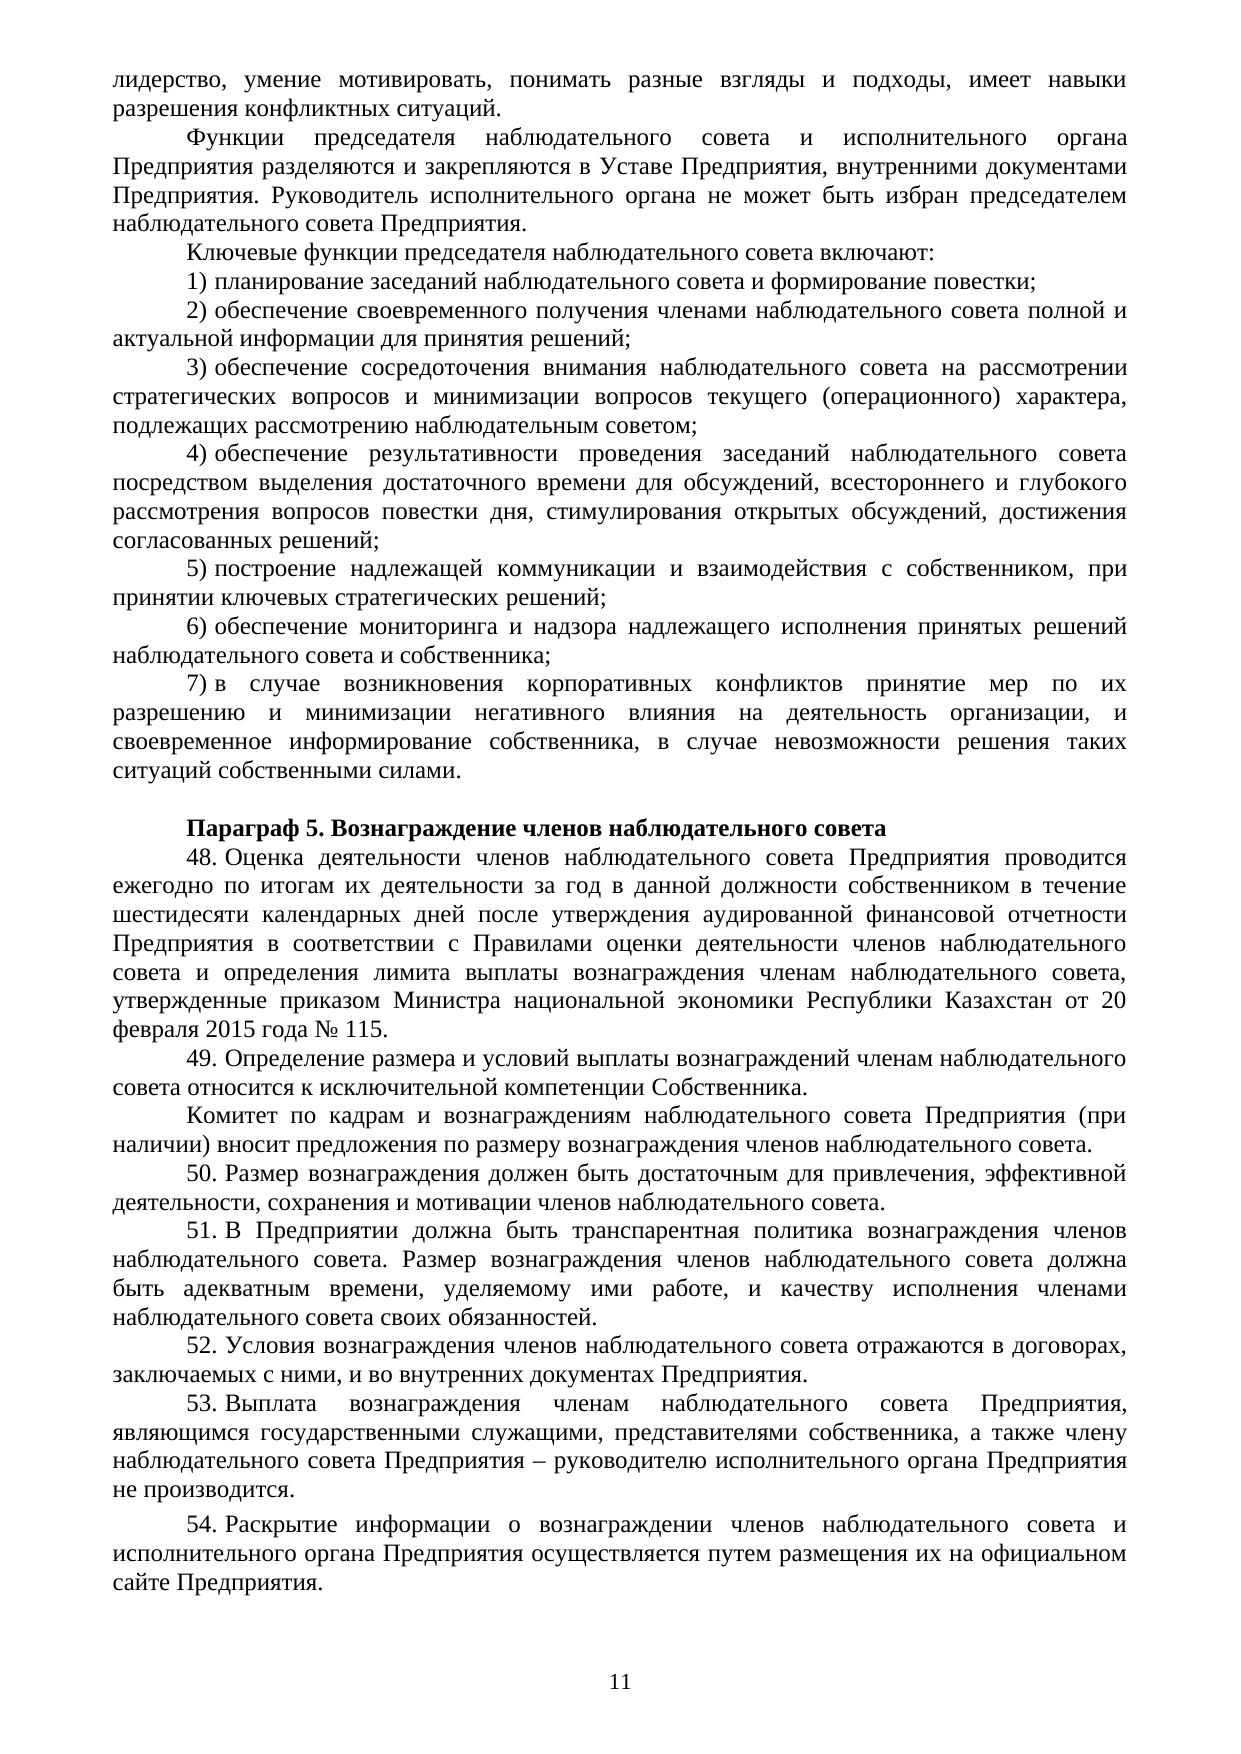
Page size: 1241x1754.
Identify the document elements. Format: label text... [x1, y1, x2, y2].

list Условия вознаграждения членов наблюдательного совета отражаются в договорах, заключаемых с ними, и во внутренних документах Предприятия. [112, 1330, 1128, 1388]
text Ключевые функции председателя наблюдательного совета включают: [186, 237, 1142, 266]
list Определение размера и условий выплаты вознаграждений членам наблюдательного совета относится к исключительной компетенции Собственника. [112, 1043, 1128, 1100]
list обеспечение результативности проведения заседаний наблюдательного совета посредством выделения достаточного времени для обсуждений, всестороннего и глубокого рассмотрения вопросов повестки дня, стимулирования открытых обсуждений, достижения согласованных решений; [112, 438, 1128, 553]
list Оценка деятельности членов наблюдательного совета Предприятия проводится ежегодно по итогам их деятельности за год в данной должности собственником в течение шестидесяти календарных дней после утверждения аудированной финансовой отчетности Предприятия в соответствии с Правилами оценки деятельности членов наблюдательного совета и определения лимита выплаты вознаграждения членам наблюдательного совета, утвержденные приказом Министра национальной экономики Республики Казахстан от 20 февраля 2015 года № 115. [112, 842, 1128, 1043]
list Размер вознаграждения должен быть достаточным для привлечения, эффективной деятельности, сохранения и мотивации членов наблюдательного совета. [112, 1158, 1127, 1215]
list обеспечение мониторинга и надзора надлежащего исполнения принятых решений наблюдательного совета и собственника; [112, 611, 1128, 668]
list Раскрытие информации о вознаграждении членов наблюдательного совета и исполнительного органа Предприятия осуществляется путем размещения их на официальном сайте Предприятия. [112, 1509, 1127, 1596]
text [112, 64, 1128, 122]
list обеспечение сосредоточения внимания наблюдательного совета на рассмотрении стратегических вопросов и минимизации вопросов текущего (операционного) характера, подлежащих рассмотрению наблюдательным советом; [112, 352, 1128, 438]
list Выплата вознаграждения членам наблюдательного совета Предприятия, являющимся государственными служащими, представителями собственника, а также члену наблюдательного совета Предприятия – руководителю исполнительного органа Предприятия не производится. [112, 1388, 1128, 1503]
list В Предприятии должна быть транспарентная политика вознаграждения членов наблюдательного совета. Размер вознаграждения членов наблюдательного совета должна быть адекватным времени, уделяемому ими работе, и качеству исполнения членами наблюдательного совета своих обязанностей. [112, 1215, 1128, 1330]
list в случае возникновения корпоративных конфликтов принятие мер по их разрешению и минимизации негативного влияния на деятельность организации, и своевременное информирование собственника, в случае невозможности решения таких ситуаций собственными силами. [112, 668, 1128, 783]
text Комитет по кадрам и вознаграждениям наблюдательного совета Предприятия (при наличии) вносит предложения по размеру вознаграждения членов наблюдательного совета. [112, 1100, 1127, 1158]
list построение надлежащей коммуникации и взаимодействия с собственником, при принятии ключевых стратегических решений; [112, 553, 1128, 611]
subtitle Параграф 5. Вознаграждение членов наблюдательного совета [186, 813, 1142, 842]
text Функции председателя наблюдательного совета и исполнительного органа Предприятия разделяются и закрепляются в Уставе Предприятия, внутренними документами Предприятия. Руководитель исполнительного органа не может быть избран председателем наблюдательного совета Предприятия. [112, 122, 1128, 237]
list планирование заседаний наблюдательного совета и формирование повестки; [112, 266, 1142, 295]
list обеспечение своевременного получения членами наблюдательного совета полной и актуальной информации для принятия решений; [112, 295, 1128, 352]
